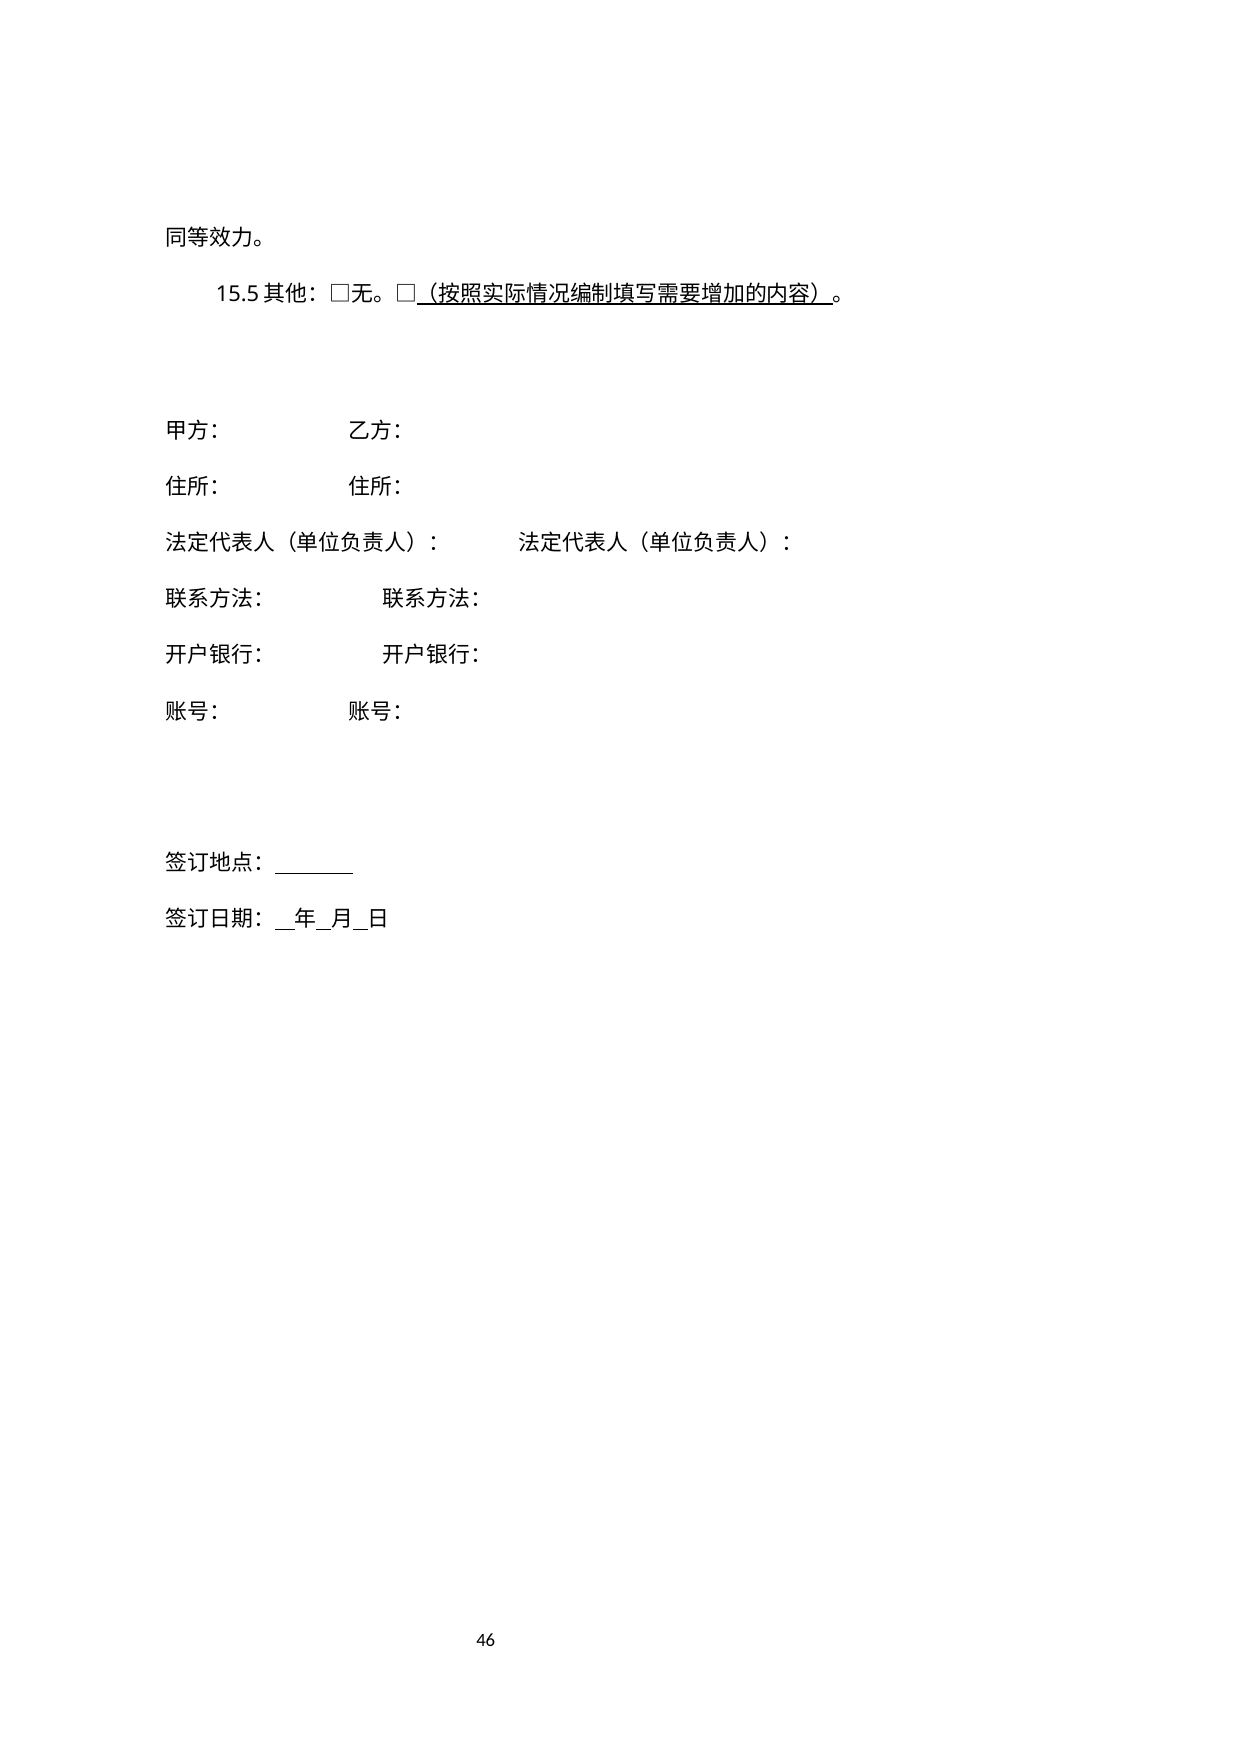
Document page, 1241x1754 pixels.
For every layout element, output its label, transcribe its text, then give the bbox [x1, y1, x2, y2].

text 甲方： 乙方： [165, 412, 1087, 445]
text 签订日期： 年 月 日 [165, 901, 1087, 933]
text 15.5其他：□无。□（按照实际情况编制填写需要增加的内容）。 [165, 276, 1087, 308]
text 联系方法： 联系方法： [165, 581, 1087, 613]
text 法定代表人（单位负责人）： 法定代表人（单位负责人）： [165, 525, 1087, 557]
text 账号： 账号： [165, 693, 1087, 726]
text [165, 219, 1087, 252]
text 开户银行： 开户银行： [165, 637, 1087, 669]
text 住所： 住所： [165, 469, 1087, 501]
text 签订地点： [165, 845, 1087, 877]
